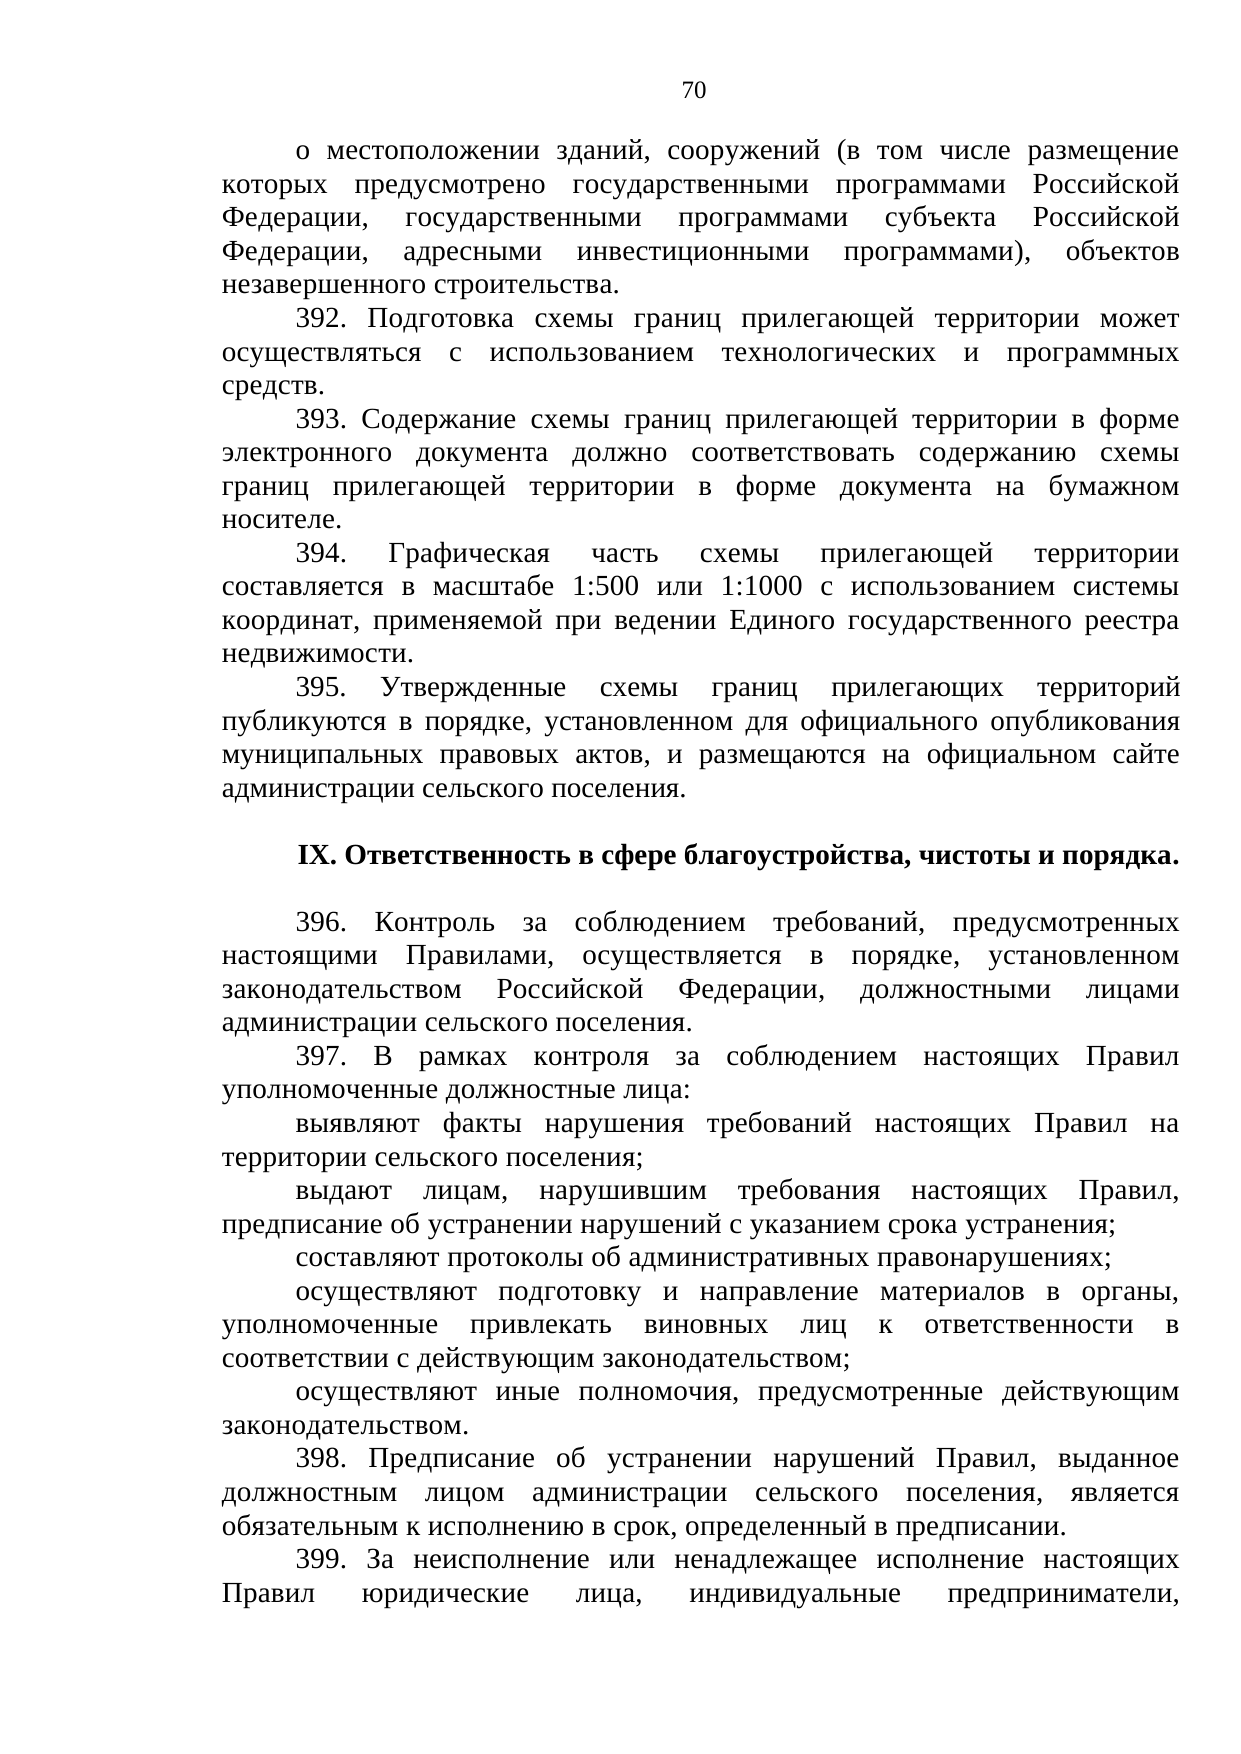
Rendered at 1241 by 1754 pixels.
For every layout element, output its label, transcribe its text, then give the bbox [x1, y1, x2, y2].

text составляют протоколы об административных правонарушениях; [222, 1239, 1181, 1273]
text выявляют факты нарушения требований настоящих Правил на территории сельского поселения; [222, 1105, 1181, 1172]
text 396. Контроль за соблюдением требований, предусмотренных настоящими Правилами, осуществляется в порядке, установленном законодательством Российской Федерации, должностными лицами администрации сельского поселения. [222, 904, 1181, 1038]
text 394. Графическая часть схемы прилегающей территории составляется в масштабе 1:500 или 1:1000 с использованием системы координат, применяемой при ведении Единого государственного реестра недвижимости. [222, 535, 1181, 669]
text 397. В рамках контроля за соблюдением настоящих Правил уполномоченные должностные лица: [222, 1038, 1181, 1105]
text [222, 1541, 1181, 1608]
text осуществляют иные полномочия, предусмотренные действующим законодательством. [222, 1373, 1181, 1441]
text IX. Ответственность в сфере благоустройства, чистоты и порядка. [222, 837, 1181, 870]
text 393. Содержание схемы границ прилегающей территории в форме электронного документа должно соответствовать содержанию схемы границ прилегающей территории в форме документа на бумажном носителе. [222, 401, 1181, 535]
text выдают лицам, нарушившим требования настоящих Правил, предписание об устранении нарушений с указанием срока устранения; [222, 1172, 1181, 1239]
text 392. Подготовка схемы границ прилегающей территории может осуществляться с использованием технологических и программных средств. [222, 300, 1181, 401]
text 395. Утвержденные схемы границ прилегающих территорий публикуются в порядке, установленном для официального опубликования муниципальных правовых актов, и размещаются на официальном сайте администрации сельского поселения. [222, 669, 1181, 803]
text осуществляют подготовку и направление материалов в органы, уполномоченные привлекать виновных лиц к ответственности в соответствии с действующим законодательством; [222, 1273, 1181, 1373]
text о местоположении зданий, сооружений (в том числе размещение которых предусмотрено государственными программами Российской Федерации, государственными программами субъекта Российской Федерации, адресными инвестиционными программами), объектов незавершенного строительства. [222, 132, 1181, 300]
text 398. Предписание об устранении нарушений Правил, выданное должностным лицом администрации сельского поселения, является обязательным к исполнению в срок, определенный в предписании. [222, 1441, 1181, 1541]
